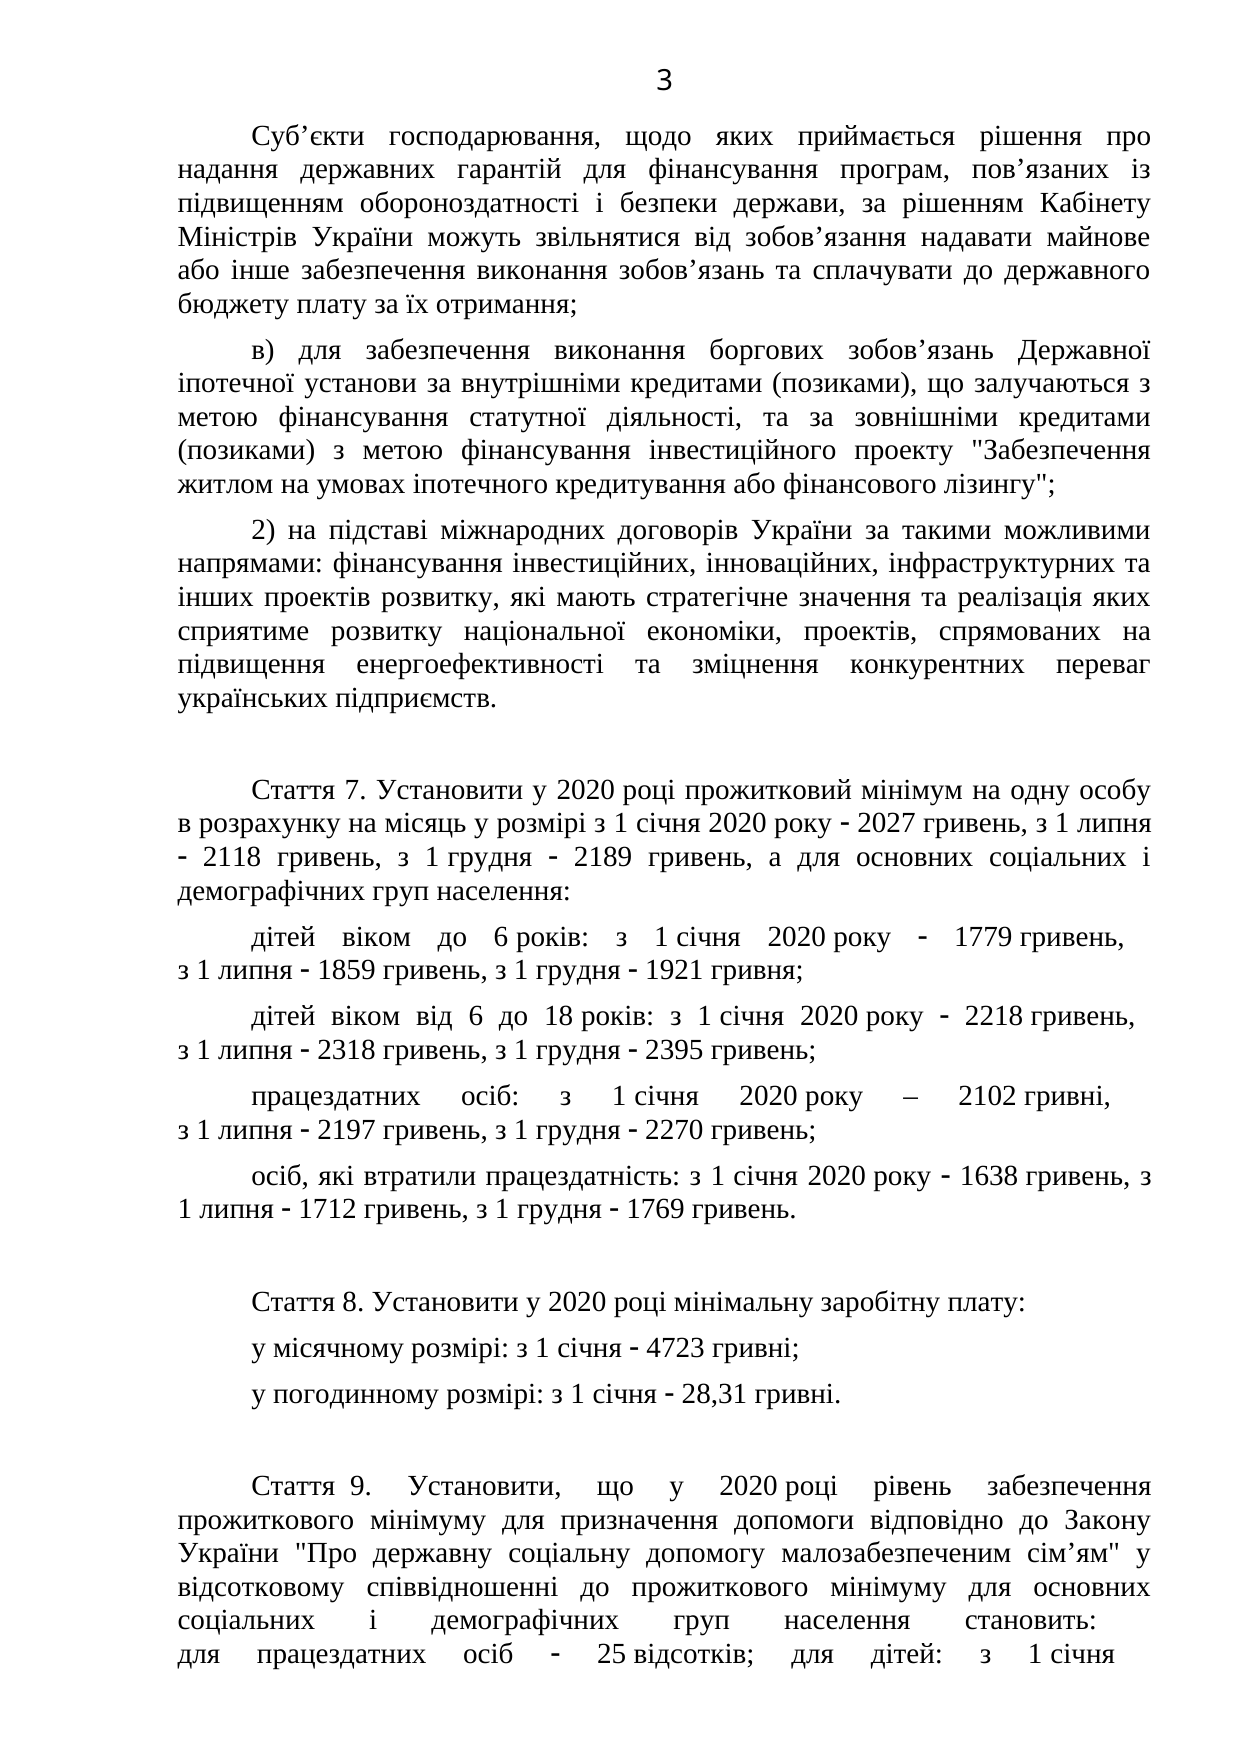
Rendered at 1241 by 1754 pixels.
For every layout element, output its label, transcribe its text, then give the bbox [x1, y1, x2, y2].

text дітей віком до 6 років: з 1 січня 2020 року 1779 гривень, з 1 липня 1859 гривень, з 1 грудня 1921 гривня; [177, 919, 1152, 986]
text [177, 1468, 1152, 1669]
text в) для забезпечення виконання боргових зобов’язань Державної іпотечної установи за внутрішніми кредитами (позиками), що залучаються з метою фінансування статутної діяльності, та за зовнішніми кредитами (позиками) з метою фінансування інвестиційного проекту "Забезпечення житлом на умовах іпотечного кредитування або фінансового лізингу"; [177, 332, 1152, 499]
text працездатних осіб: з 1 січня 2020 року – 2102 гривні, з 1 липня 2197 гривень, з 1 грудня 2270 гривень; [177, 1078, 1152, 1146]
text Стаття 7. Установити у 2020 році прожитковий мінімум на одну особу в розрахунку на місяць у розмірі з 1 січня 2020 року 2027 гривень, з 1 липня 2118 гривень, з 1 грудня 2189 гривень, а для основних соціальних і демографічних груп населення: [177, 772, 1152, 906]
text осіб, які втратили працездатність: з 1 січня 2020 року 1638 гривень, з 1 липня 1712 гривень, з 1 грудня 1769 гривень. [177, 1158, 1152, 1225]
text у погодинному розмірі: з 1 січня 28,31 гривні. [177, 1376, 1152, 1410]
text 2) на підставі міжнародних договорів України за такими можливими напрямами: фінансування інвестиційних, інноваційних, інфраструктурних та інших проектів розвитку, які мають стратегічне значення та реалізація яких сприятиме розвитку національної економіки, проектів, спрямованих на підвищення енергоефективності та зміцнення конкурентних переваг українських підприємств. [177, 512, 1152, 713]
text дітей віком від 6 до 18 років: з 1 січня 2020 року 2218 гривень, з 1 липня 2318 гривень, з 1 грудня 2395 гривень; [177, 998, 1152, 1066]
text у місячному розмірі: з 1 січня 4723 гривні; [177, 1330, 1152, 1363]
text Суб’єкти господарювання, щодо яких приймається рішення про надання державних гарантій для фінансування програм, пов’язаних із підвищенням обороноздатності і безпеки держави, за рішенням Кабінету Міністрів України можуть звільнятися від зобов’язання надавати майнове або інше забезпечення виконання зобов’язань та сплачувати до державного бюджету плату за їх отримання; [177, 118, 1152, 319]
text Стаття 8. Установити у 2020 році мінімальну заробітну плату: [177, 1284, 1152, 1317]
